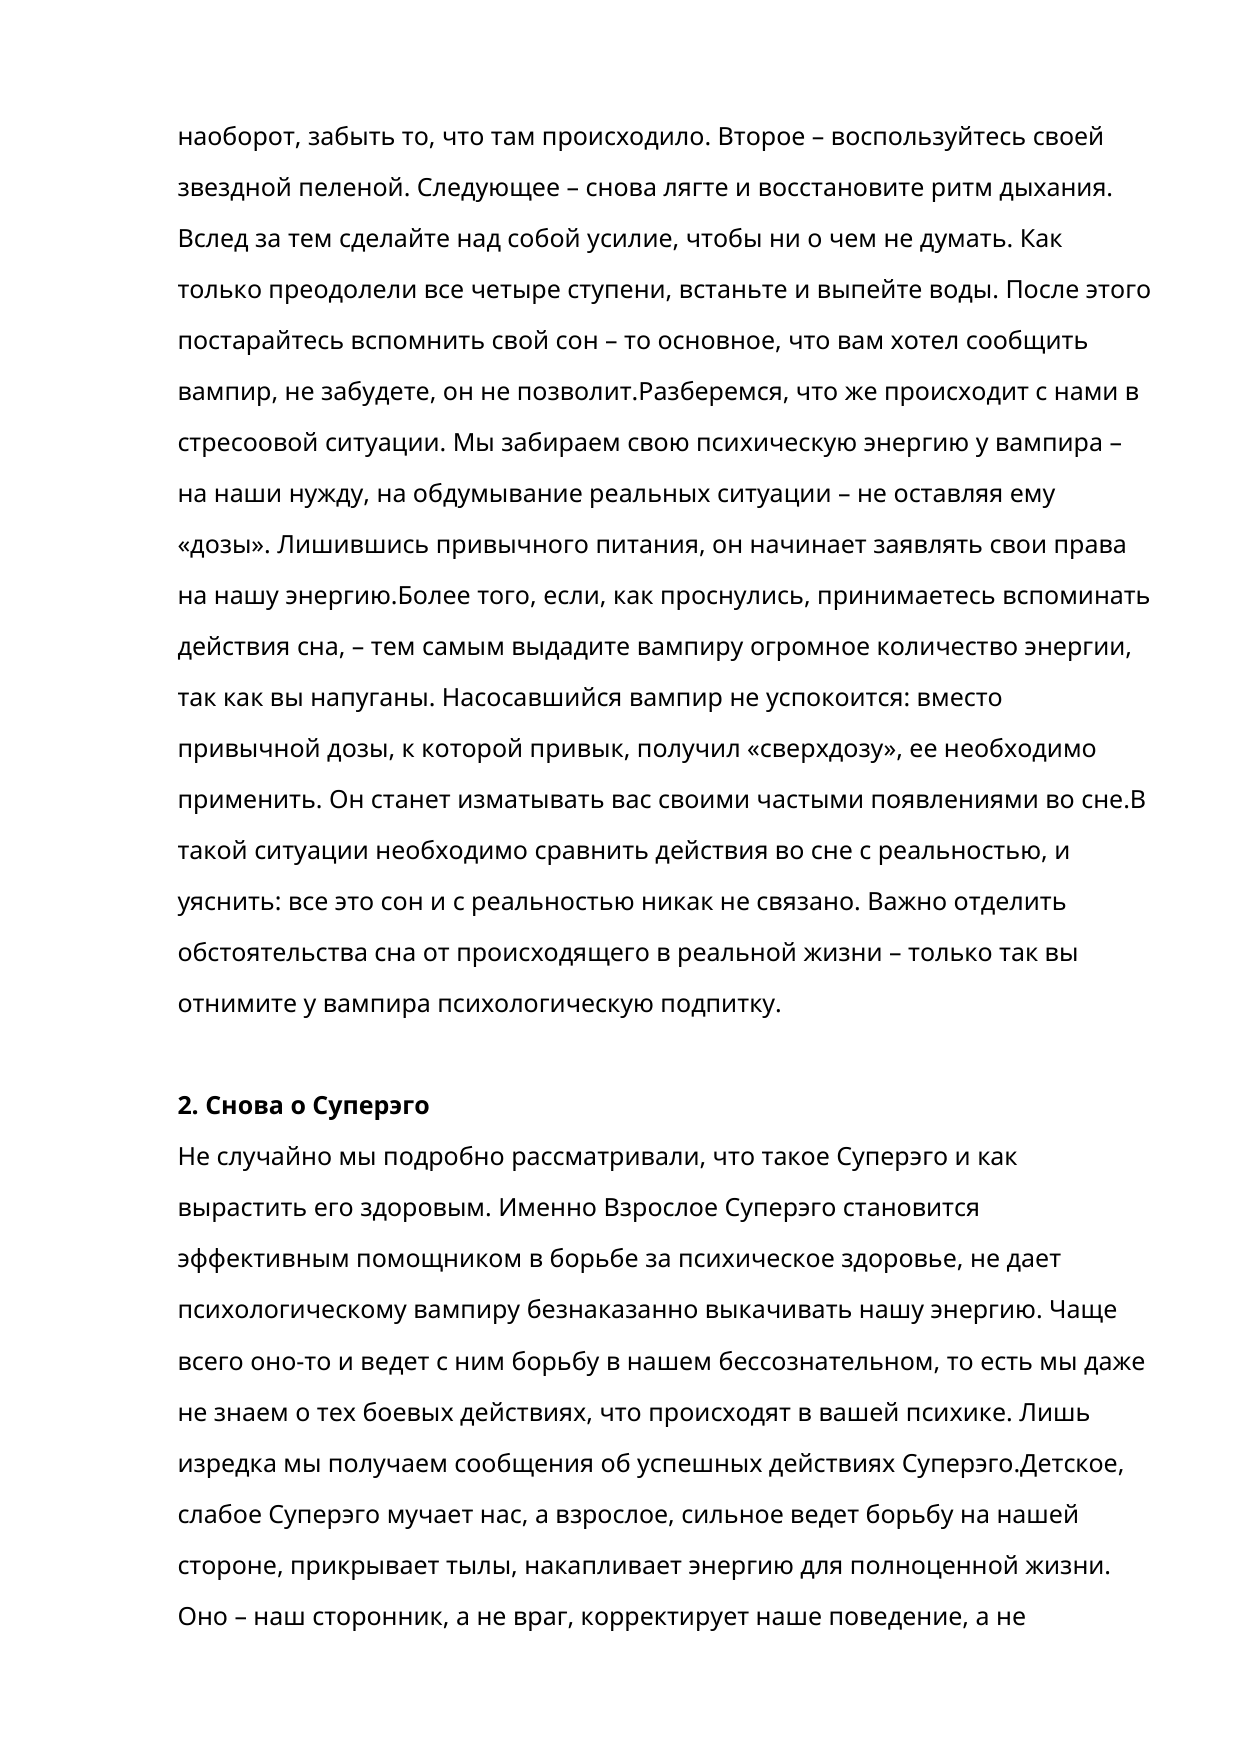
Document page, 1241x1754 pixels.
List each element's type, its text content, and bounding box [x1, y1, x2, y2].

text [177, 118, 1152, 1020]
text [177, 1139, 1152, 1632]
text 2. Снова о Суперэго [177, 1088, 1152, 1122]
